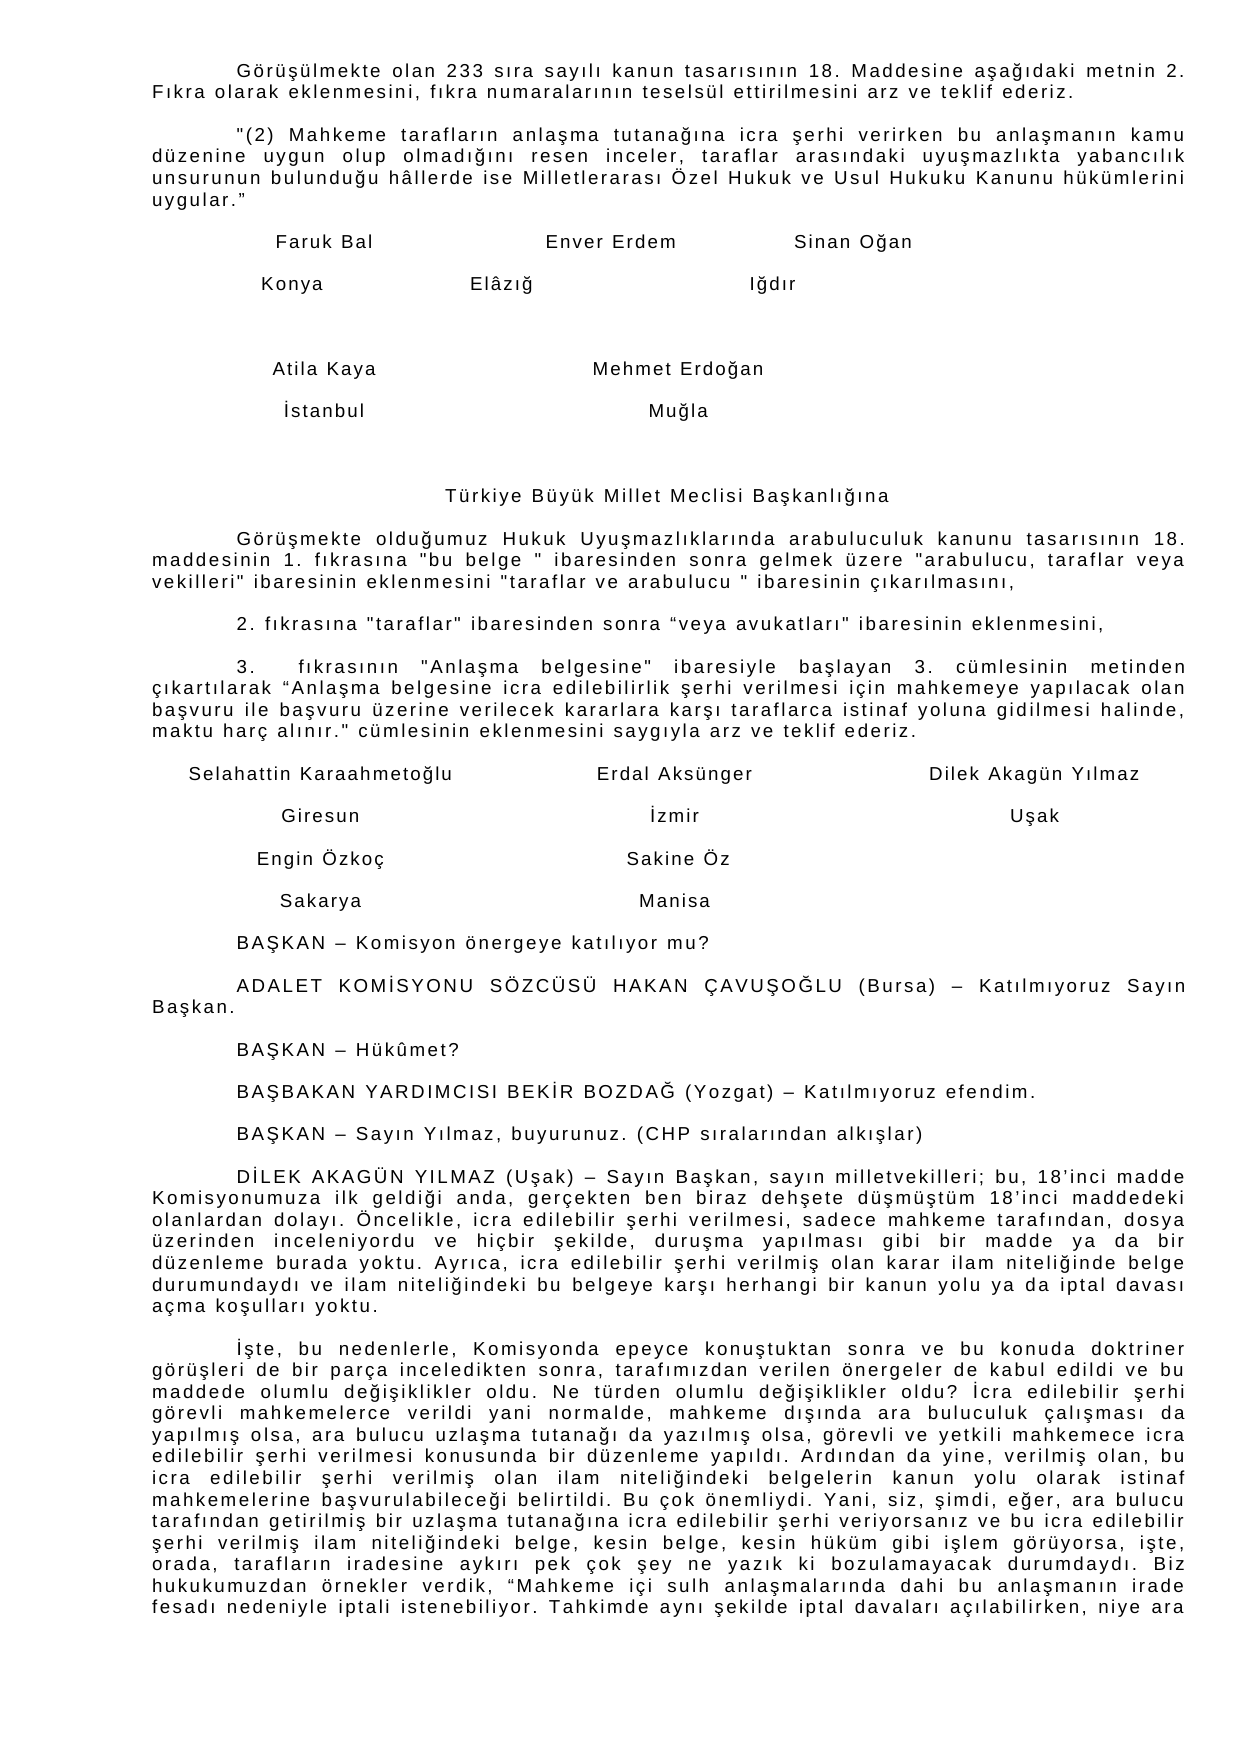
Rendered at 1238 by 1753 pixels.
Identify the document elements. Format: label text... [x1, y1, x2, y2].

text İstanbul Muğla [152, 400, 1186, 422]
text Faruk Bal Enver Erdem Sinan Oğan [152, 231, 1186, 252]
text BAŞKAN – Sayın Yılmaz, buyurunuz. (CHP sıralarından alkışlar) [152, 1123, 1186, 1145]
text BAŞKAN – Komisyon önergeye katılıyor mu? [152, 932, 1186, 954]
text 2. fıkrasına "taraflar" ibaresinden sonra “veya avukatları" ibaresinin eklenmesini, [152, 613, 1186, 634]
text Görüşülmekte olan 233 sıra sayılı kanun tasarısının 18. Maddesine aşağıdaki metnin 2. Fıkra olarak eklenmesini, fıkra numaralarının teselsül ettirilmesini arz ve teklif ederiz. [152, 60, 1186, 103]
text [152, 1337, 1186, 1618]
text Görüşmekte olduğumuz Hukuk Uyuşmazlıklarında arabuluculuk kanunu tasarısının 18. maddesinin 1. fıkrasına "bu belge " ibaresinden sonra gelmek üzere "arabulucu, taraflar veya vekilleri" ibaresinin eklenmesini "taraflar ve arabulucu " ibaresinin çıkarılmasını, [152, 527, 1186, 592]
text Atila Kaya Mehmet Erdoğan [152, 358, 1186, 379]
text BAŞKAN – Hükûmet? [152, 1038, 1186, 1060]
text Engin Özkoç Sakine Öz [152, 847, 1186, 869]
text Selahattin Karaahmetoğlu Erdal Aksünger Dilek Akagün Yılmaz [152, 762, 1186, 784]
text DİLEK AKAGÜN YILMAZ (Uşak) – Sayın Başkan, sayın milletvekilleri; bu, 18’inci madde Komisyonumuza ilk geldiği anda, gerçekten ben biraz dehşete düşmüştüm 18’inci maddedeki olanlardan dolayı. Öncelikle, icra edilebilir şerhi verilmesi, sadece mahkeme tarafından, dosya üzerinden inceleniyordu ve hiçbir şekilde, duruşma yapılması gibi bir madde ya da bir düzenleme burada yoktu. Ayrıca, icra edilebilir şerhi verilmiş olan karar ilam niteliğinde belge durumundaydı ve ilam niteliğindeki bu belgeye karşı herhangi bir kanun yolu ya da iptal davası açma koşulları yoktu. [152, 1166, 1186, 1317]
text BAŞBAKAN YARDIMCISI BEKİR BOZDAĞ (Yozgat) – Katılmıyoruz efendim. [152, 1081, 1186, 1102]
text Konya Elâzığ Iğdır [152, 273, 1186, 295]
text "(2) Mahkeme tarafların anlaşma tutanağına icra şerhi verirken bu anlaşmanın kamu düzenine uygun olup olmadığını resen inceler, taraflar arasındaki uyuşmazlıkta yabancılık unsurunun bulunduğu hâllerde ise Milletlerarası Özel Hukuk ve Usul Hukuku Kanunu hükümlerini uygular.” [152, 124, 1186, 210]
text Giresun İzmir Uşak [152, 805, 1186, 826]
text 3. fıkrasının "Anlaşma belgesine" ibaresiyle başlayan 3. cümlesinin metinden çıkartılarak “Anlaşma belgesine icra edilebilirlik şerhi verilmesi için mahkemeye yapılacak olan başvuru ile başvuru üzerine verilecek kararlara karşı taraflarca istinaf yoluna gidilmesi halinde, maktu harç alınır." cümlesinin eklenmesini saygıyla arz ve teklif ederiz. [152, 655, 1186, 742]
text Sakarya Manisa [152, 890, 1186, 911]
text ADALET KOMİSYONU SÖZCÜSÜ HAKAN ÇAVUŞOĞLU (Bursa) – Katılmıyoruz Sayın Başkan. [152, 974, 1186, 1018]
text Türkiye Büyük Millet Meclisi Başkanlığına [148, 485, 1186, 507]
